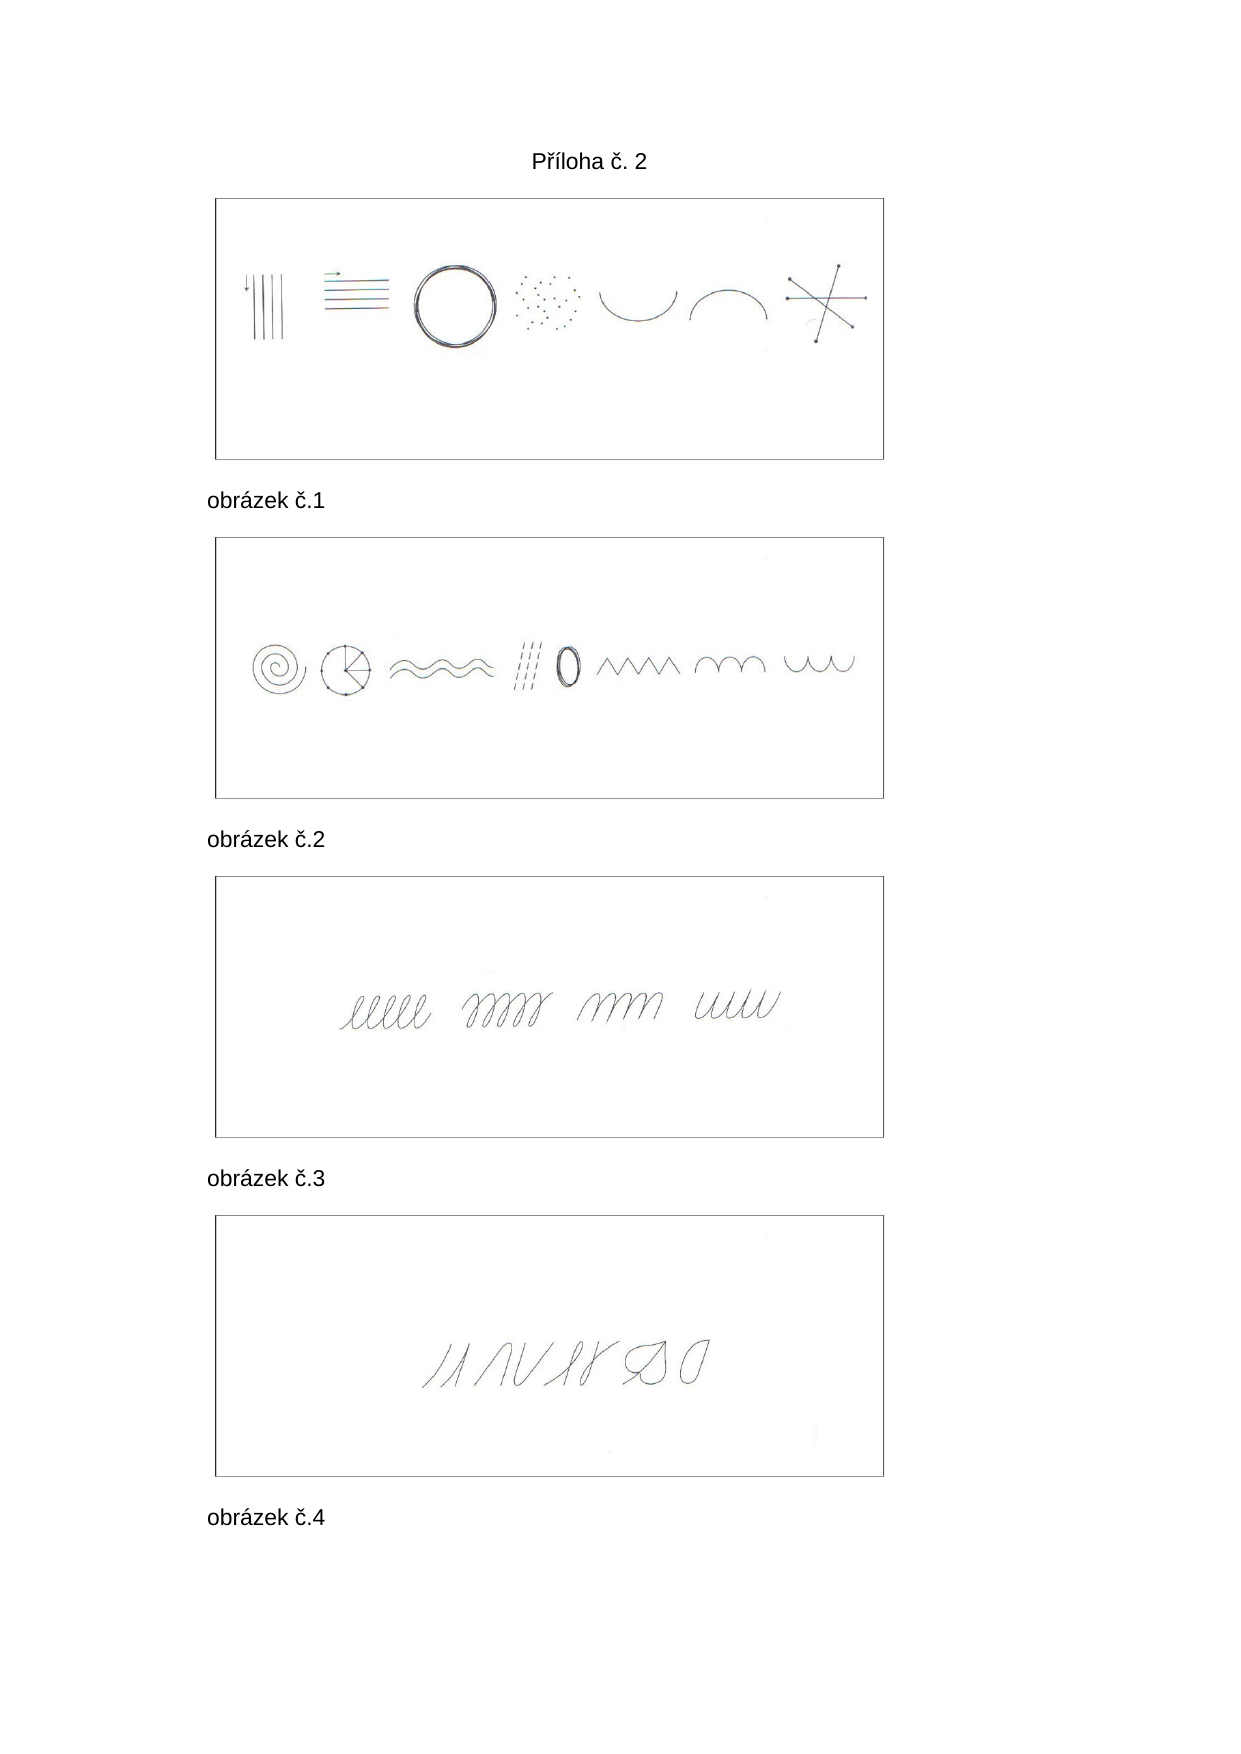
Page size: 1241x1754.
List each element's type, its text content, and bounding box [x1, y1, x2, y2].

picture [206, 1209, 901, 1485]
text obrázek č.3 [207, 1164, 1152, 1191]
text obrázek č.1 [207, 487, 1152, 513]
text Příloha č. 2 [207, 148, 1152, 174]
text obrázek č.4 [207, 1503, 1152, 1530]
picture [206, 531, 901, 807]
text obrázek č.2 [207, 826, 1152, 852]
picture [206, 192, 901, 468]
picture [206, 870, 901, 1146]
